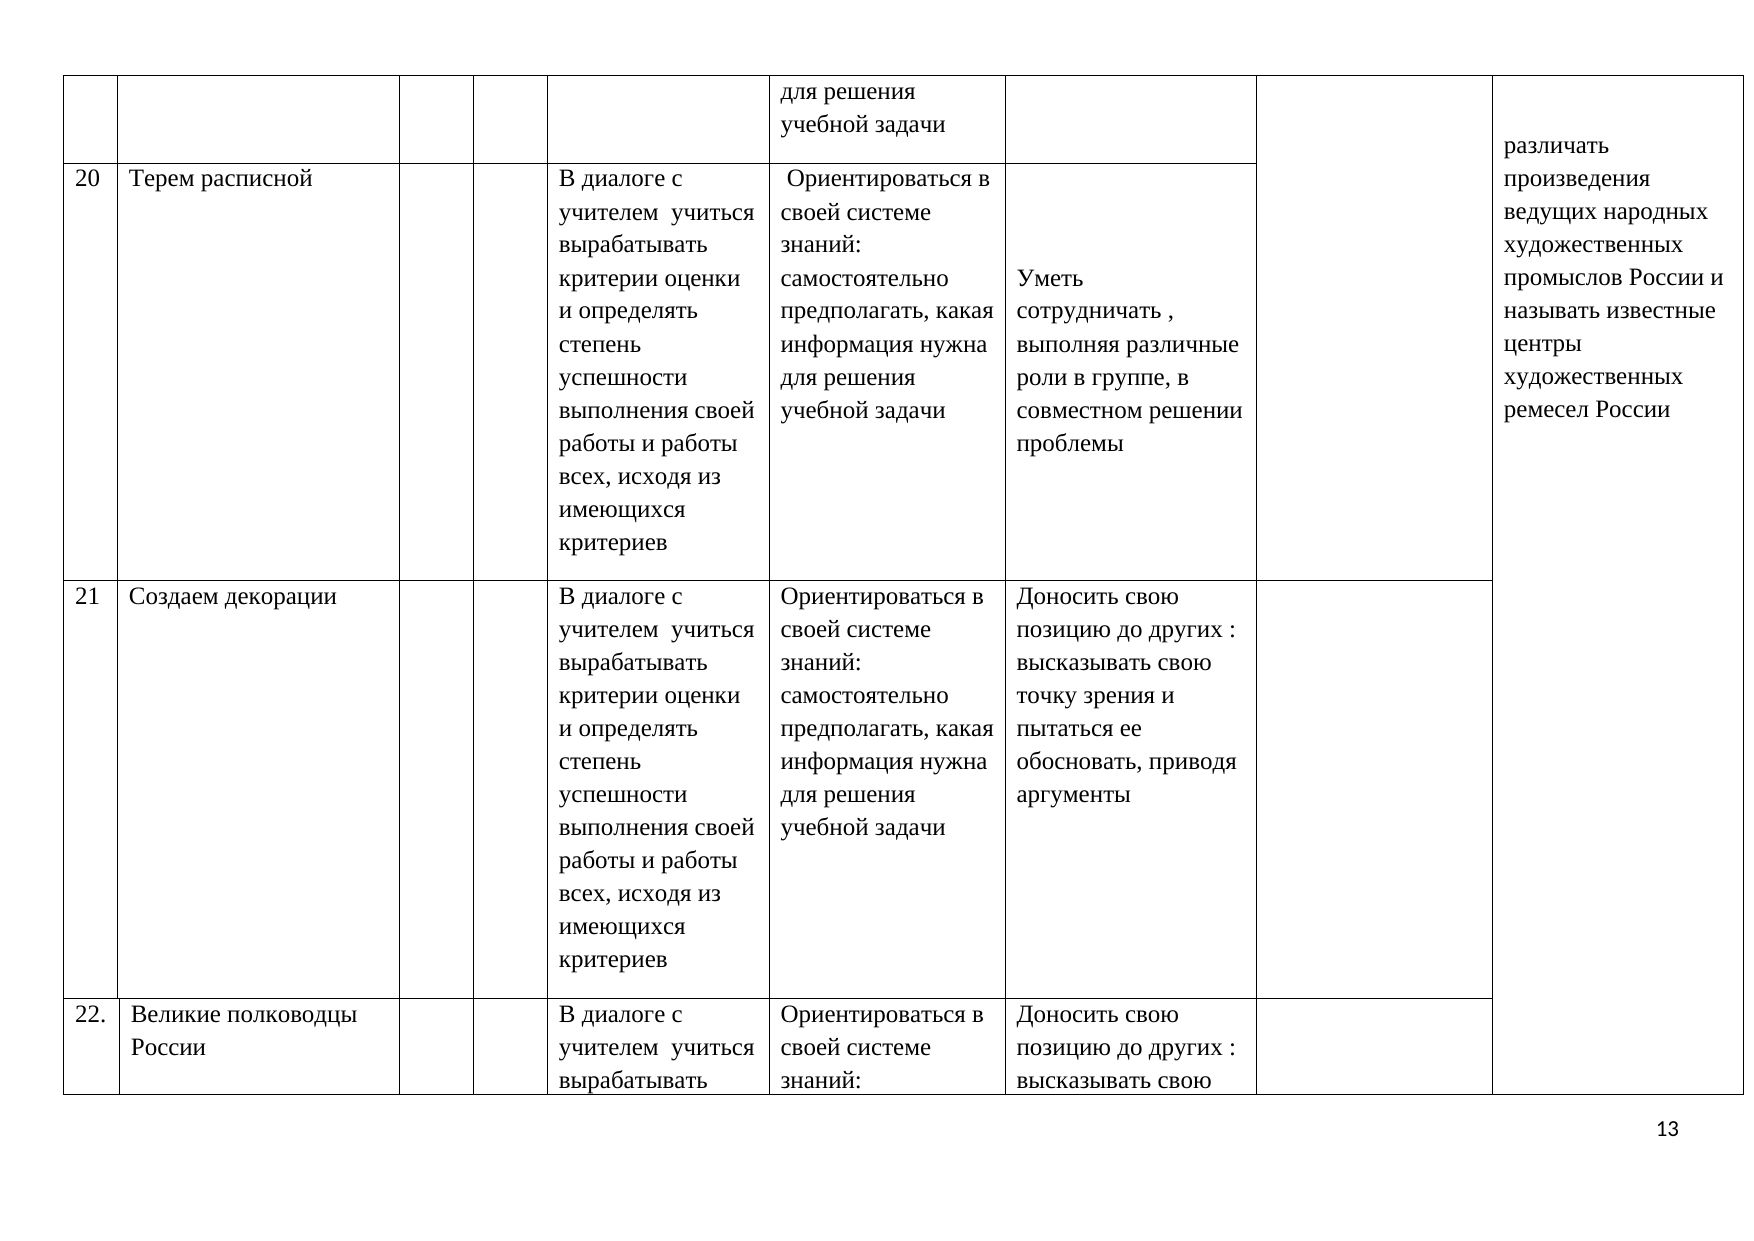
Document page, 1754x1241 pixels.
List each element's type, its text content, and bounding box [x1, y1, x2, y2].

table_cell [1006, 999, 1256, 1094]
table_cell Ориентироваться в своей системе знаний: самостоятельно предполагать, какая информация нужна для решения учебной задачи [770, 581, 1005, 998]
table_cell [400, 999, 473, 1094]
table_cell [400, 581, 473, 998]
table_cell 19 [64, 76, 117, 162]
table_cell [474, 164, 547, 580]
table_cell [474, 76, 547, 162]
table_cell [770, 76, 1005, 162]
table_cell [118, 76, 399, 162]
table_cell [1006, 76, 1256, 162]
table_cell Создаем декорации [118, 581, 399, 998]
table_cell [120, 999, 399, 1094]
table_cell Ориентироваться в своей системе знаний: самостоятельно предполагать, какая информация нужна для решения учебной задачи [770, 164, 1005, 580]
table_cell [548, 76, 769, 162]
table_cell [548, 999, 769, 1094]
table_cell 20 [64, 164, 117, 580]
table_cell Терем расписной [118, 164, 399, 580]
table_cell 22. [64, 999, 119, 1094]
table_cell [1257, 999, 1492, 1094]
table_cell Доносить свою позицию до других : высказывать свою точку зрения и пытаться ее обосновать, приводя аргументы [1006, 581, 1256, 998]
table_cell 21 [64, 581, 117, 998]
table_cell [770, 999, 1005, 1094]
table_cell [400, 76, 473, 162]
table_cell [474, 999, 547, 1094]
table_cell Уметь сотрудничать , выполняя различные роли в группе, в совместном решении проблемы [1006, 164, 1256, 580]
table_cell [474, 581, 547, 998]
table_cell [1257, 581, 1492, 998]
table_cell [400, 164, 473, 580]
